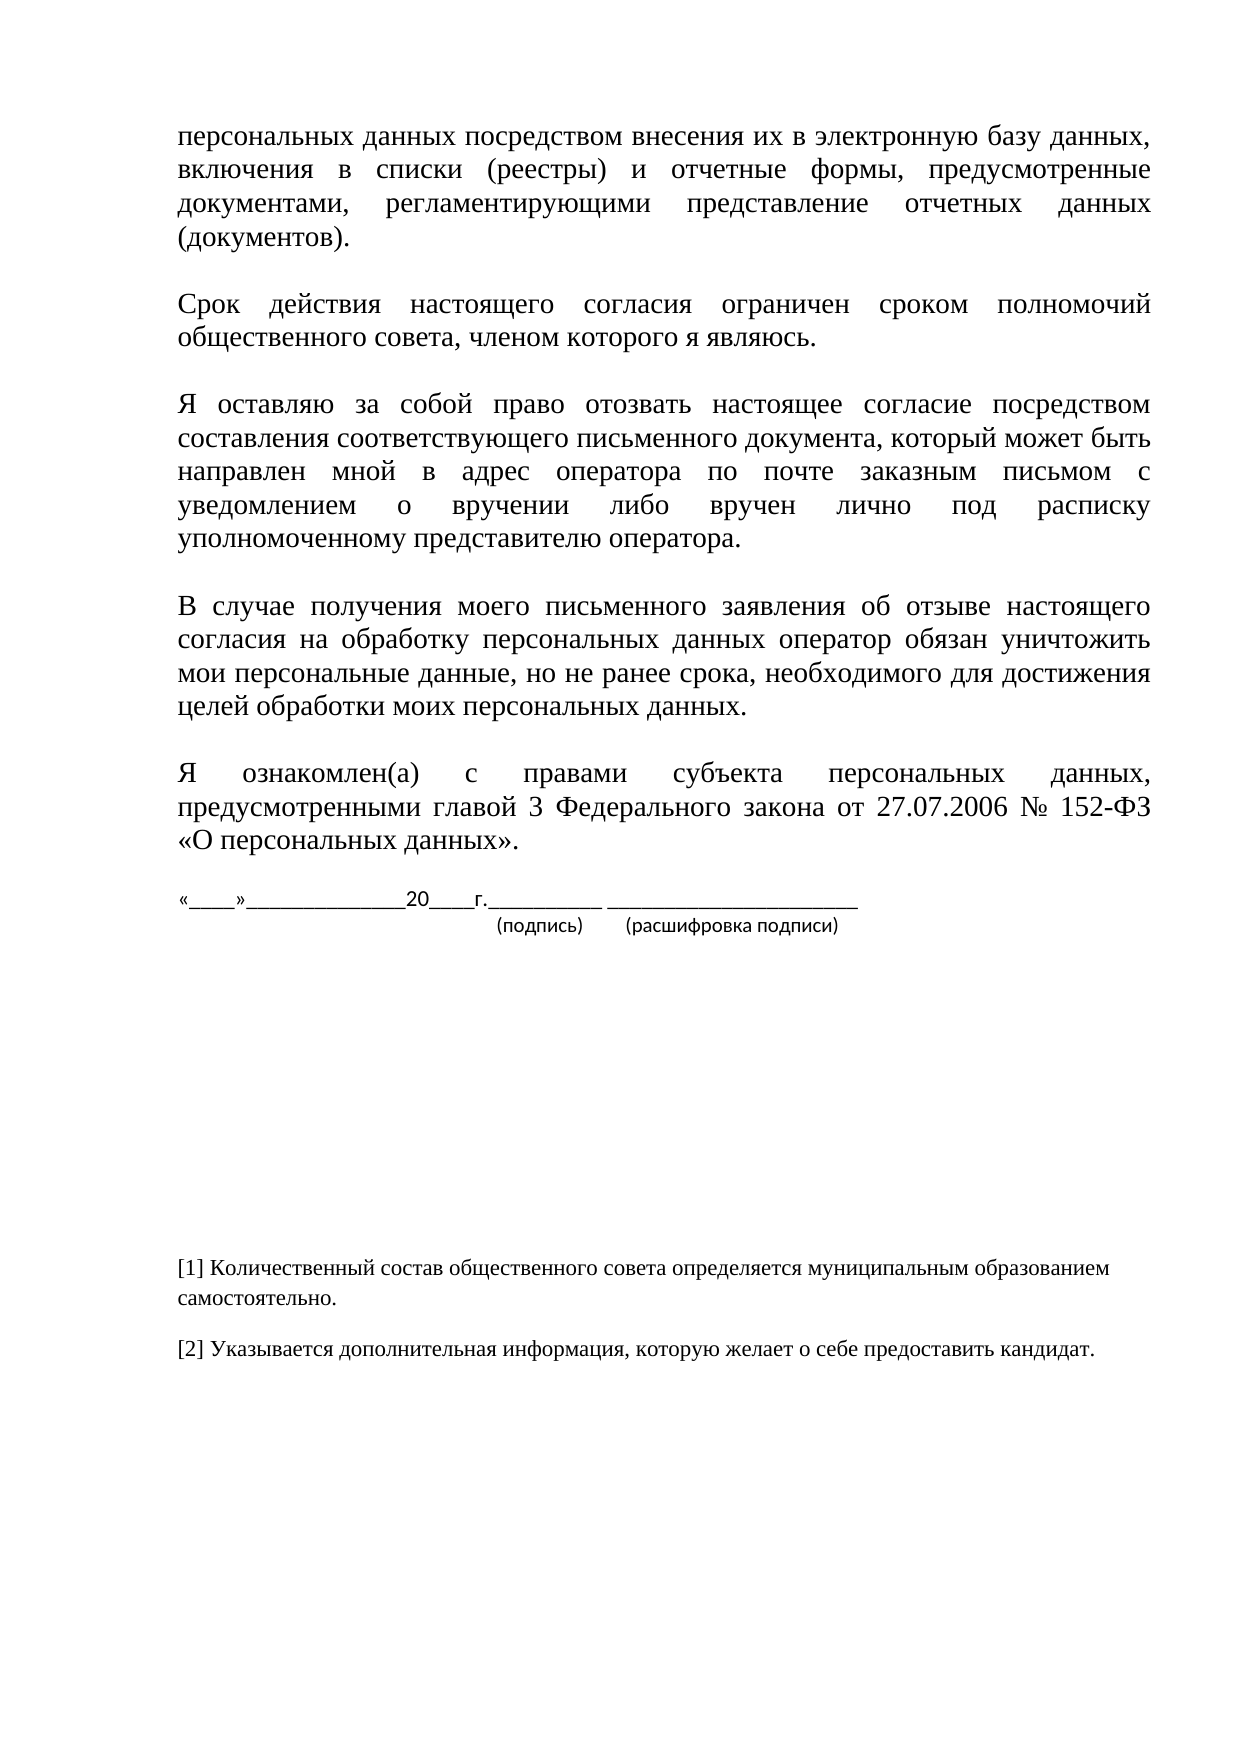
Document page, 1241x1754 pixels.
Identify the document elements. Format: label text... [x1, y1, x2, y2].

text В случае получения моего письменного заявления об отзыве настоящего согласия на обработку персональных данных оператор обязан уничтожить мои персональные данные, но не ранее срока, необходимого для достижения целей обработки моих персональных данных. [177, 588, 1152, 722]
text Я ознакомлен(а) с правами субъекта персональных данных, предусмотренными главой 3 Федерального закона от 27.07.2006 № 152-ФЗ «О персональных данных». [177, 755, 1152, 856]
text (подпись) (расшифровка подписи) [177, 912, 1152, 937]
text Я оставляю за собой право отозвать настоящее согласие посредством составления соответствующего письменного документа, который может быть направлен мной в адрес оператора по почте заказным письмом с уведомлением о вручении либо вручен лично под расписку уполномоченному представителю оператора. [177, 386, 1152, 554]
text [177, 118, 1152, 252]
text «____»______________20____г.__________ ______________________ [177, 884, 1152, 912]
text Срок действия настоящего согласия ограничен сроком полномочий общественного совета, членом которого я являюсь. [177, 286, 1152, 353]
text [2] Указывается дополнительная информация, которую желает о себе предоставить кандидат. [177, 1335, 1152, 1361]
text [1] Количественный состав общественного совета определяется муниципальным образованием самостоятельно. [177, 1254, 1152, 1310]
